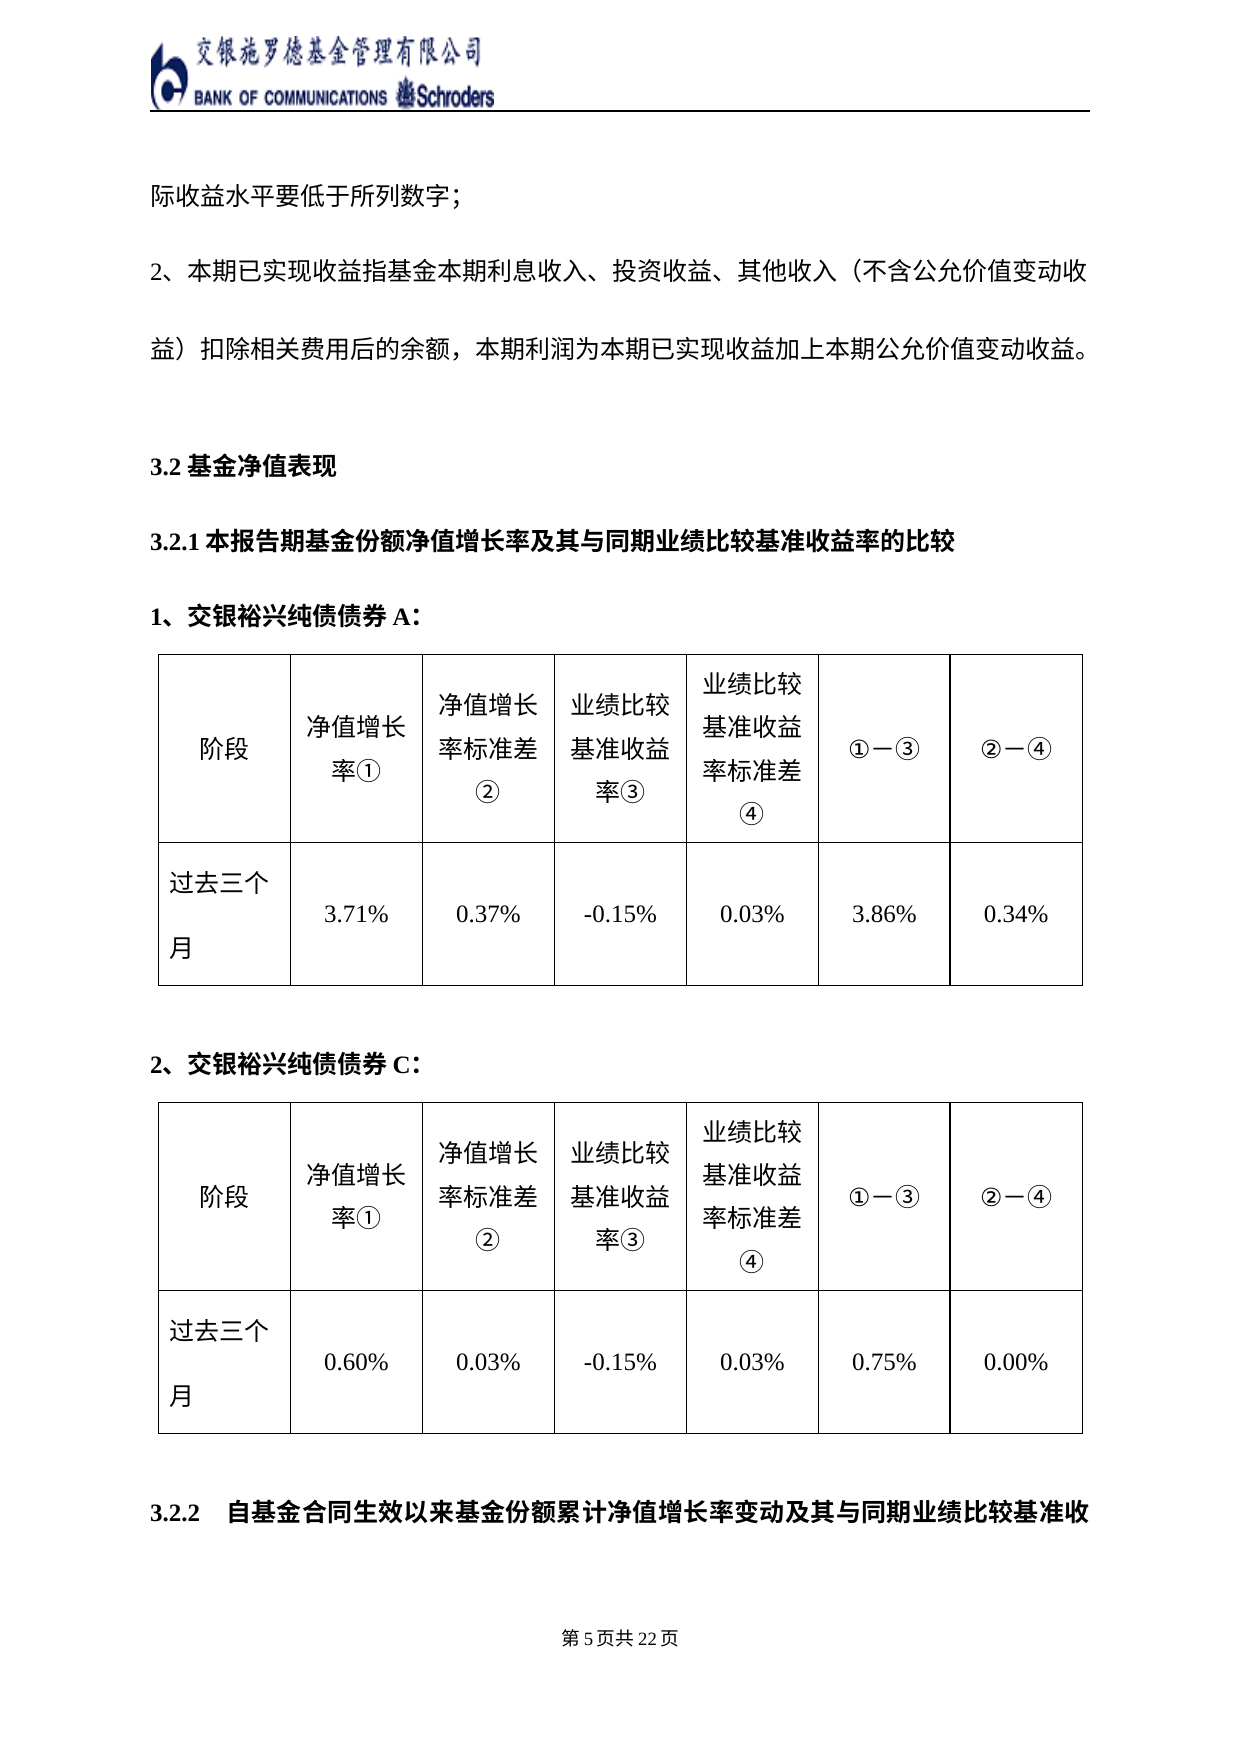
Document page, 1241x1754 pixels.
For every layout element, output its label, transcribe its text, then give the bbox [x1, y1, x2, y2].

table_header ①－③ [819, 1103, 949, 1289]
table_header 阶段 [159, 1103, 290, 1289]
table_header 业绩比较基准收益率③ [555, 655, 686, 842]
text 2、本期已实现收益指基金本期利息收入、投资收益、其他收入（不含公允价值变动收益）扣除相关费用后的余额，本期利润为本期已实现收益加上本期公允价值变动收益。 [150, 237, 1090, 380]
table_header 阶段 [159, 655, 290, 842]
table_header 净值增长率标准差② [423, 1103, 554, 1289]
table_cell 0.03% [423, 1291, 554, 1432]
table_cell 0.03% [687, 1291, 818, 1432]
text 本报告期基金份额净值增长率及其与同期业绩比较基准收益率的比较 [150, 507, 1090, 572]
table_cell 3.71% [291, 843, 422, 984]
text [150, 1478, 1090, 1543]
table_header 净值增长率① [291, 1103, 422, 1289]
table_header ②－④ [951, 655, 1082, 842]
text 1、交银裕兴纯债债券A： [150, 582, 1090, 647]
table_cell -0.15% [555, 1291, 686, 1432]
table_header ①－③ [819, 655, 949, 842]
table_header ②－④ [951, 1103, 1082, 1289]
table_header 业绩比较基准收益率标准差④ [687, 1103, 818, 1289]
table_cell -0.15% [555, 843, 686, 984]
table_cell 0.34% [951, 843, 1082, 984]
table_cell 0.75% [819, 1291, 949, 1432]
table_cell 0.00% [951, 1291, 1082, 1432]
table_cell 3.86% [819, 843, 949, 984]
table_cell 过去三个月 [159, 1291, 290, 1432]
table_header 净值增长率① [291, 655, 422, 842]
table_header 净值增长率标准差② [423, 655, 554, 842]
table_header 业绩比较基准收益率③ [555, 1103, 686, 1289]
picture [151, 36, 494, 110]
text 2、交银裕兴纯债债券C： [150, 1030, 1090, 1095]
table_cell 0.37% [423, 843, 554, 984]
text 3.2 基金净值表现 [150, 432, 1090, 497]
table_cell 0.60% [291, 1291, 422, 1432]
table_cell 0.03% [687, 843, 818, 984]
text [150, 162, 1090, 227]
table_header 业绩比较基准收益率标准差④ [687, 655, 818, 842]
table_cell 过去三个月 [159, 843, 290, 984]
